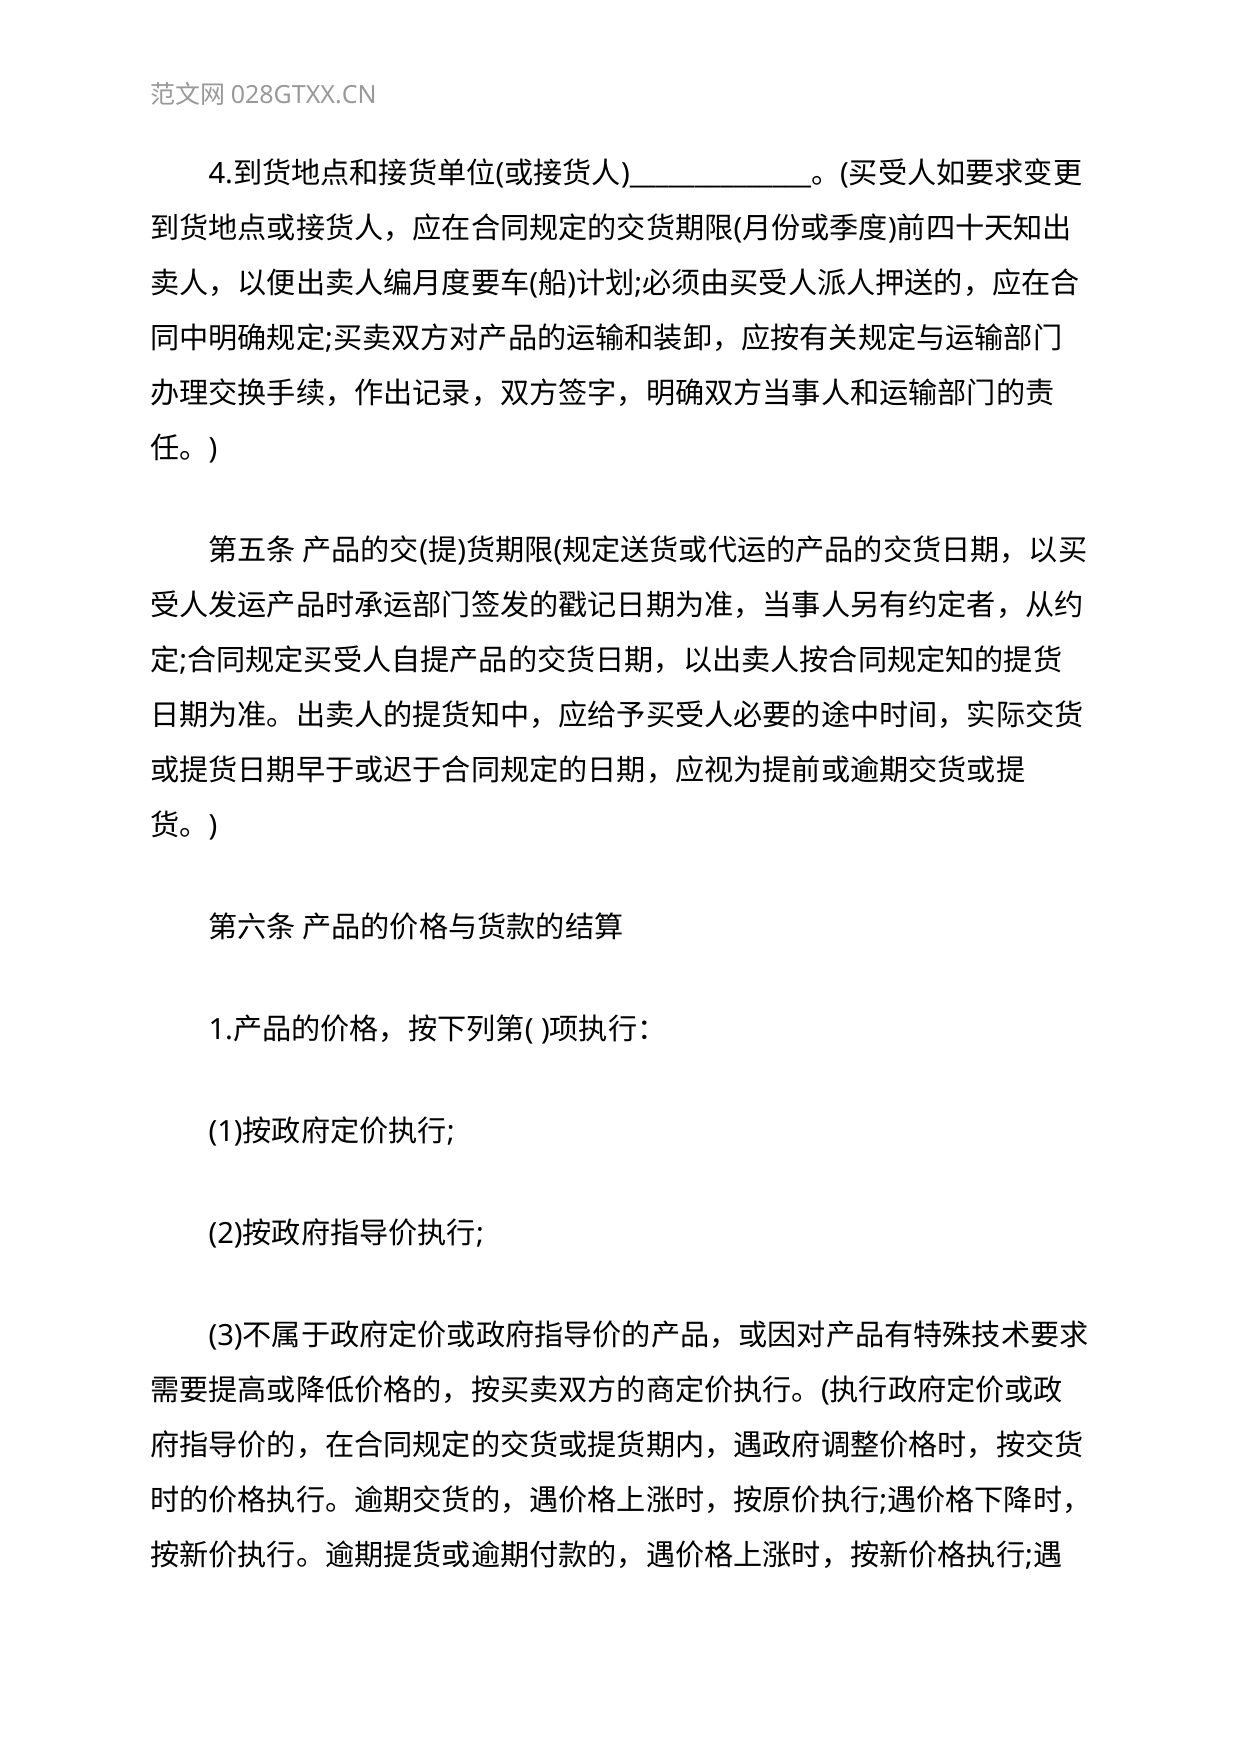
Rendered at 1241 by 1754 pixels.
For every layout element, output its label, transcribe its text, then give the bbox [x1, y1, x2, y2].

text 第六条 产品的价格与货款的结算 [150, 903, 1090, 946]
text (1)按政府定价执行; [150, 1107, 1090, 1150]
text 第五条 产品的交(提)货期限(规定送货或代运的产品的交货日期，以买受人发运产品时承运部门签发的戳记日期为准，当事人另有约定者，从约定;合同规定买受人自提产品的交货日期，以出卖人按合同规定知的提货日期为准。出卖人的提货知中，应给予买受人必要的途中时间，实际交货或提货日期早于或迟于合同规定的日期，应视为提前或逾期交货或提货。) [150, 527, 1090, 844]
text 4.到货地点和接货单位(或接货人)______________。(买受人如要求变更到货地点或接货人，应在合同规定的交货期限(月份或季度)前四十天知出卖人，以便出卖人编月度要车(船)计划;必须由买受人派人押送的，应在合同中明确规定;买卖双方对产品的运输和装卸，应按有关规定与运输部门办理交换手续，作出记录，双方签字，明确双方当事人和运输部门的责任。) [150, 150, 1090, 467]
text 1.产品的价格，按下列第( )项执行： [150, 1005, 1090, 1048]
text (2)按政府指导价执行; [150, 1209, 1090, 1252]
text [150, 1311, 1090, 1573]
